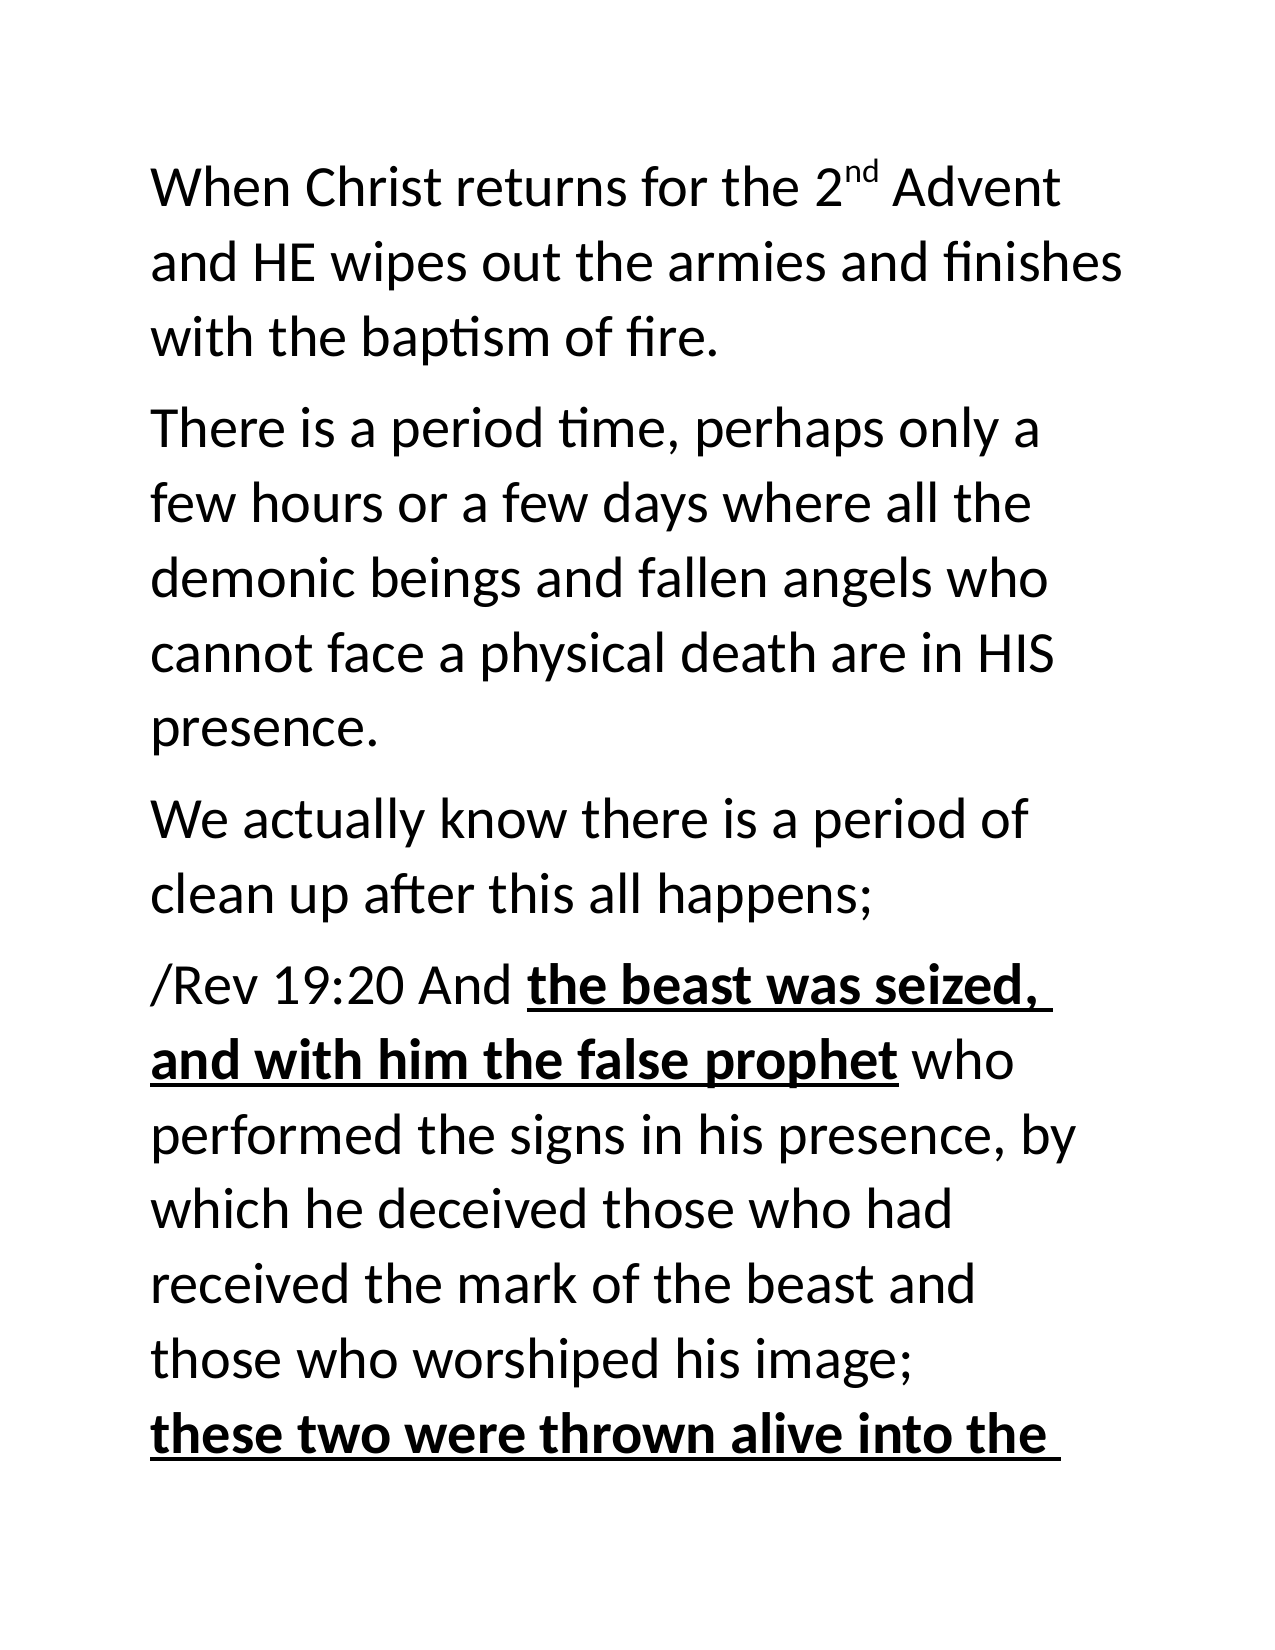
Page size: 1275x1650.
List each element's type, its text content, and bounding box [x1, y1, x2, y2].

text When Christ returns for the 2nd Advent and HE wipes out the armies and finishes with the baptism of fire. [150, 150, 1125, 371]
text We actually know there is a period of clean up after this all happens; [150, 782, 1125, 928]
text There is a period time, perhaps only a few hours or a few days where all the demonic beings and fallen angels who cannot face a physical death are in HIS presence. [150, 391, 1125, 761]
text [150, 948, 1125, 1468]
